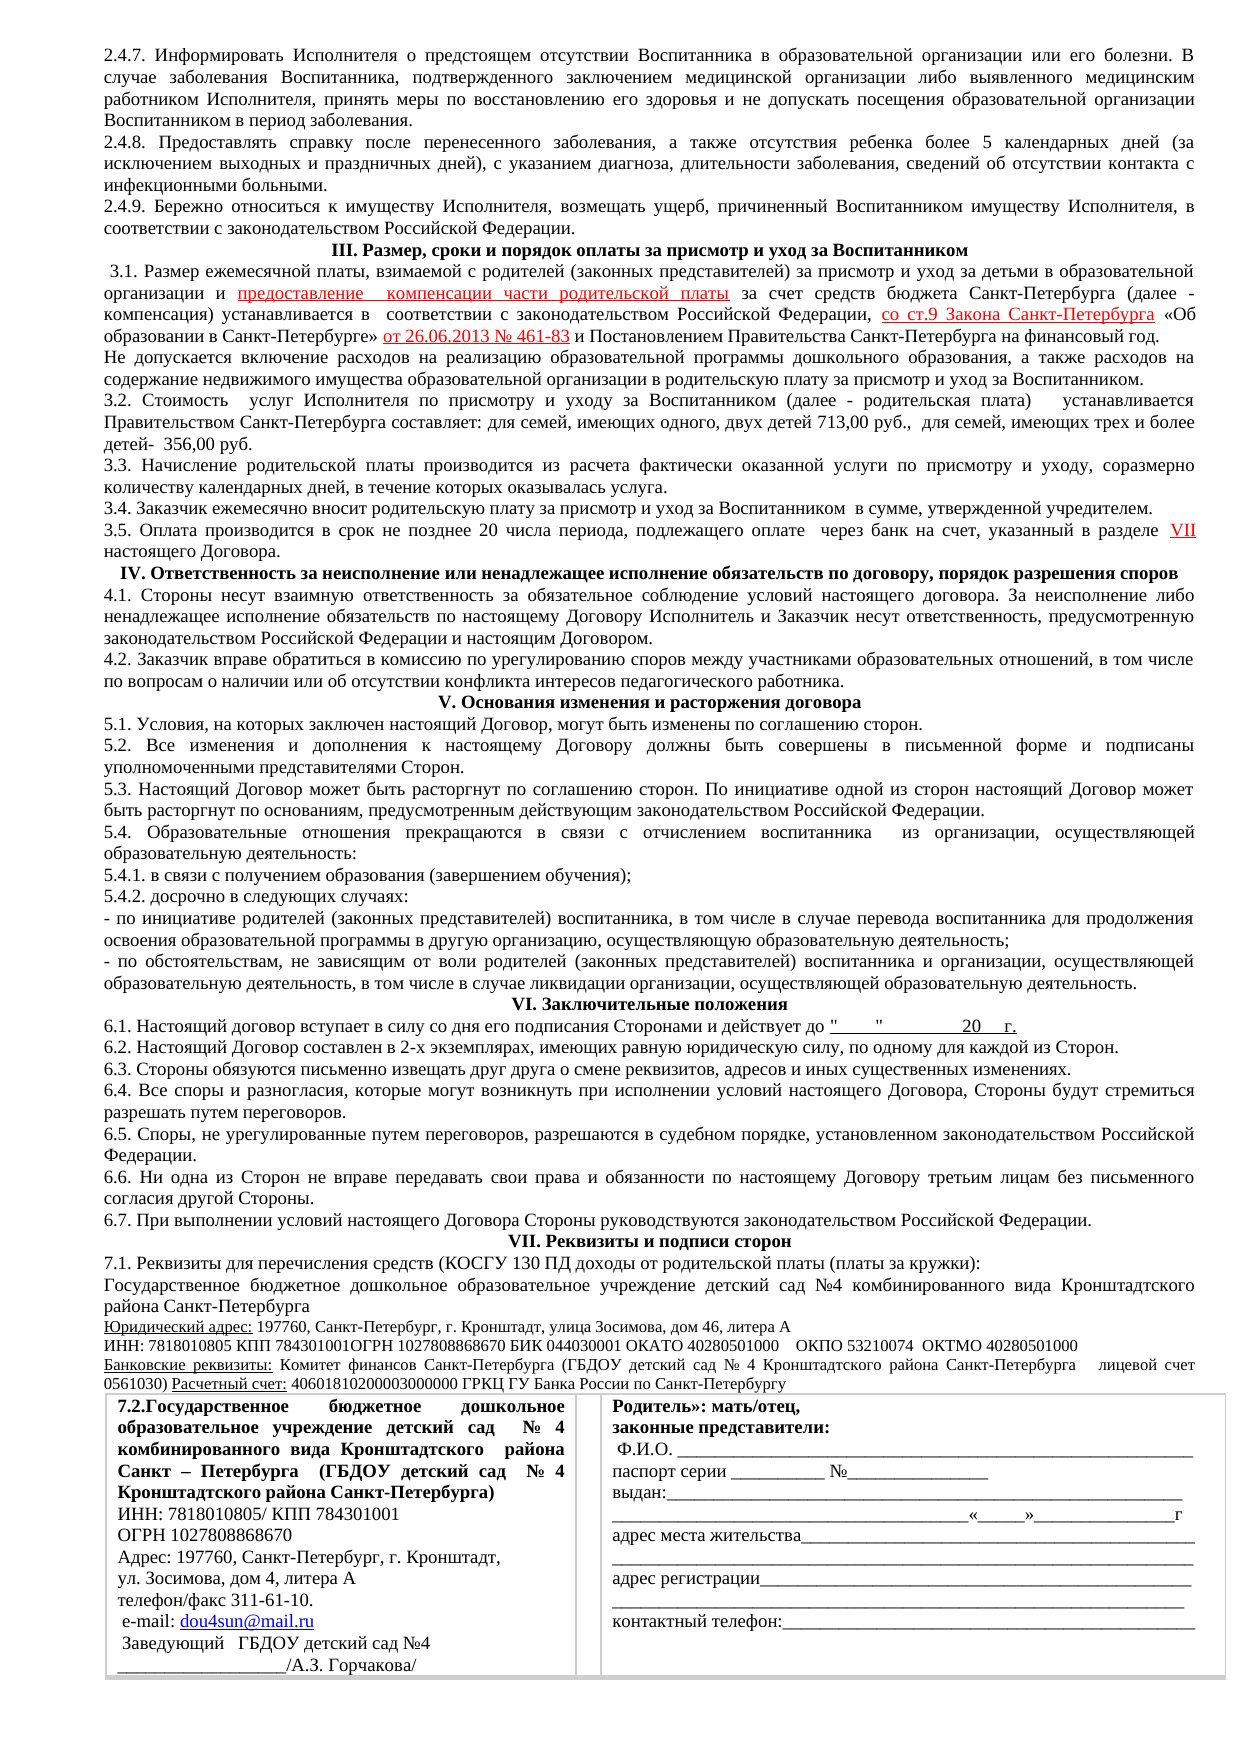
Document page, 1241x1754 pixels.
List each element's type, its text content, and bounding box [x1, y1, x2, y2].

text 6.3. Стороны обязуются письменно извещать друг друга о смене реквизитов, адресов и иных существенных изменениях. [103, 1058, 1196, 1079]
text 6.2. Настоящий Договор составлен в 2-х экземплярах, имеющих равную юридическую силу, по одному для каждой из Сторон. [103, 1036, 1196, 1058]
text 5.2. Все изменения и дополнения к настоящему Договору должны быть совершены в письменной форме и подписаны уполномоченными представителями Сторон. [103, 734, 1196, 777]
text 3.3. Начисление родительской платы производится из расчета фактически оказанной услуги по присмотру и уходу, соразмерно количеству календарных дней, в течение которых оказывалась услуга. [103, 454, 1196, 497]
text Банковские реквизиты: Комитет финансов Санкт-Петербурга (ГБДОУ детский сад № 4 Кронштадтского района Санкт-Петербурга лицевой счет 0561030) Расчетный счет: 40601810200003000000 ГРКЦ ГУ Банка России по Санкт-Петербургу [103, 1355, 1196, 1393]
text 4.2. Заказчик вправе обратиться в комиссию по урегулированию споров между участниками образовательных отношений, в том числе по вопросам о наличии или об отсутствии конфликта интересов педагогического работника. [103, 648, 1196, 691]
text 3.4. Заказчик ежемесячно вносит родительскую плату за присмотр и уход за Воспитанником в сумме, утвержденной учредителем. [103, 497, 1196, 519]
text ИНН: 7818010805 КПП 784301001ОГРН 1027808868670 БИК 044030001 ОКАТО 40280501000 ОКПО 53210074 ОКТМО 40280501000 [103, 1336, 1196, 1355]
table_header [107, 1395, 575, 1675]
text 2.4.9. Бережно относиться к имуществу Исполнителя, возмещать ущерб, причиненный Воспитанником имуществу Исполнителя, в соответствии с законодательством Российской Федерации. [103, 195, 1196, 238]
text III. Размер, сроки и порядок оплаты за присмотр и уход за Воспитанником [103, 238, 1196, 260]
text IV. Ответственность за неисполнение или ненадлежащее исполнение обязательств по договору, порядок разрешения споров [103, 562, 1196, 583]
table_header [602, 1395, 1225, 1675]
text 5.1. Условия, на которых заключен настоящий Договор, могут быть изменены по соглашению сторон. [103, 713, 1196, 734]
text Государственное бюджетное дошкольное образовательное учреждение детский сад №4 комбинированного вида Кронштадтского района Санкт-Петербурга [103, 1273, 1196, 1317]
text 6.6. Ни одна из Сторон не вправе передавать свои права и обязанности по настоящему Договору третьим лицам без письменного согласия другой Стороны. [103, 1166, 1196, 1209]
text VII. Реквизиты и подписи сторон [103, 1230, 1196, 1252]
text 7.1. Реквизиты для перечисления средств (КОСГУ 130 ПД доходы от родительской платы (платы за кружки): [103, 1252, 1196, 1273]
text - по обстоятельствам, не зависящим от воли родителей (законных представителей) воспитанника и организации, осуществляющей образовательную деятельность, в том числе в случае ликвидации организации, осуществляющей образовательную деятельность. [103, 950, 1196, 993]
table_header [577, 1395, 600, 1675]
text 5.4. Образовательные отношения прекращаются в связи с отчислением воспитанника из организации, осуществляющей образовательную деятельность: [103, 821, 1196, 864]
text Не допускается включение расходов на реализацию образовательной программы дошкольного образования, а также расходов на содержание недвижимого имущества образовательной организации в родительскую плату за присмотр и уход за Воспитанником. [103, 346, 1196, 389]
text 6.4. Все споры и разногласия, которые могут возникнуть при исполнении условий настоящего Договора, Стороны будут стремиться разрешать путем переговоров. [103, 1079, 1196, 1122]
text V. Основания изменения и расторжения договора [103, 691, 1196, 713]
text 6.1. Настоящий договор вступает в силу со дня его подписания Сторонами и действует до " " 20 г. [103, 1015, 1196, 1036]
text VI. Заключительные положения [103, 993, 1196, 1015]
text 3.2. Стоимость услуг Исполнителя по присмотру и уходу за Воспитанником (далее - родительская плата) устанавливается Правительством Санкт-Петербурга составляет: для семей, имеющих одного, двух детей 713,00 руб., для семей, имеющих трех и более детей- 356,00 руб. [103, 389, 1196, 454]
text 2.4.8. Предоставлять справку после перенесенного заболевания, а также отсутствия ребенка более 5 календарных дней (за исключением выходных и праздничных дней), с указанием диагноза, длительности заболевания, сведений об отсутствии контакта с инфекционными больными. [103, 131, 1196, 195]
text 4.1. Стороны несут взаимную ответственность за обязательное соблюдение условий настоящего договора. За неисполнение либо ненадлежащее исполнение обязательств по настоящему Договору Исполнитель и Заказчик несут ответственность, предусмотренную законодательством Российской Федерации и настоящим Договором. [103, 583, 1196, 648]
text - по инициативе родителей (законных представителей) воспитанника, в том числе в случае перевода воспитанника для продолжения освоения образовательной программы в другую организацию, осуществляющую образовательную деятельность; [103, 907, 1196, 950]
text 5.4.1. в связи с получением образования (завершением обучения); [103, 864, 1196, 885]
text 3.1. Размер ежемесячной платы, взимаемой с родителей (законных представителей) за присмотр и уход за детьми в образовательной организации и предоставление компенсации части родительской платы за счет средств бюджета Санкт-Петербурга (далее - компенсация) устанавливается в соответствии с законодательством Российской Федерации, со ст.9 Закона Санкт-Петербурга «Об образовании в Санкт-Петербурге» от 26.06.2013 № 461-83 и Постановлением Правительства Санкт-Петербурга на финансовый год. [103, 260, 1196, 346]
text 3.5. Оплата производится в срок не позднее 20 числа периода, подлежащего оплате через банк на счет, указанный в разделе VII настоящего Договора. [103, 519, 1196, 562]
text 5.3. Настоящий Договор может быть расторгнут по соглашению сторон. По инициативе одной из сторон настоящий Договор может быть расторгнут по основаниям, предусмотренным действующим законодательством Российской Федерации. [103, 777, 1196, 821]
text 5.4.2. досрочно в следующих случаях: [103, 885, 1196, 907]
text 6.5. Споры, не урегулированные путем переговоров, разрешаются в судебном порядке, установленном законодательством Российской Федерации. [103, 1122, 1196, 1166]
text 2.4.7. Информировать Исполнителя о предстоящем отсутствии Воспитанника в образовательной организации или его болезни. В случае заболевания Воспитанника, подтвержденного заключением медицинской организации либо выявленного медицинским работником Исполнителя, принять меры по восстановлению его здоровья и не допускать посещения образовательной организации Воспитанником в период заболевания. [103, 44, 1196, 131]
text 6.7. При выполнении условий настоящего Договора Стороны руководствуются законодательством Российской Федерации. [103, 1209, 1196, 1230]
text Юридический адрес: 197760, Санкт-Петербург, г. Кронштадт, улица Зосимова, дом 46, литера А [103, 1317, 1196, 1336]
